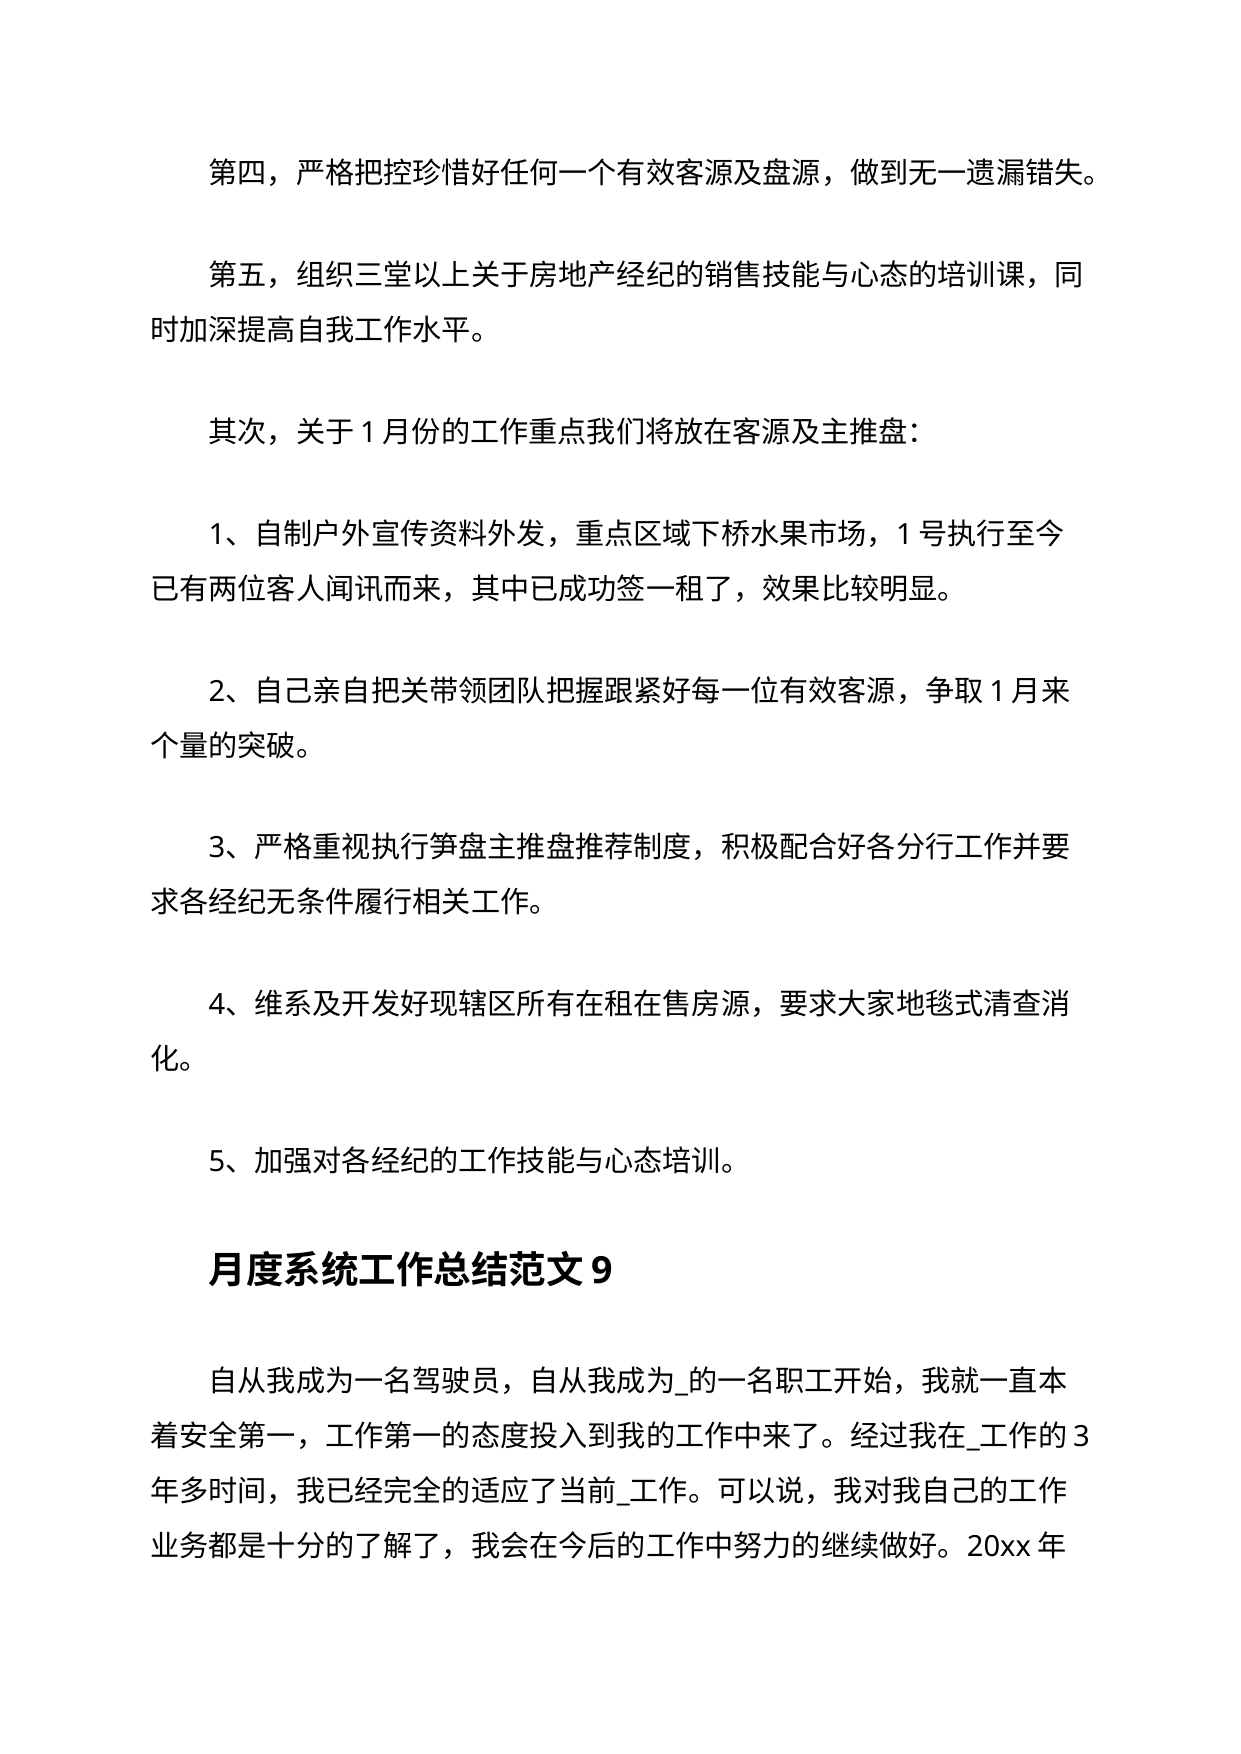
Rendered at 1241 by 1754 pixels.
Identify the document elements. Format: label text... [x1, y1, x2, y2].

text 4、维系及开发好现辖区所有在租在售房源，要求大家地毯式清查消化。 [150, 981, 1090, 1078]
text 3、严格重视执行笋盘主推盘推荐制度，积极配合好各分行工作并要求各经纪无条件履行相关工作。 [150, 824, 1090, 921]
text 月度系统工作总结范文9 [150, 1239, 1090, 1294]
text 第四，严格把控珍惜好任何一个有效客源及盘源，做到无一遗漏错失。 [150, 150, 1090, 192]
text 1、自制户外宣传资料外发，重点区域下桥水果市场，1号执行至今已有两位客人闻讯而来，其中已成功签一租了，效果比较明显。 [150, 510, 1090, 608]
text 5、加强对各经纪的工作技能与心态培训。 [150, 1137, 1090, 1180]
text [150, 1357, 1090, 1564]
text 第五，组织三堂以上关于房地产经纪的销售技能与心态的培训课，同时加深提高自我工作水平。 [150, 252, 1090, 349]
text 其次，关于1月份的工作重点我们将放在客源及主推盘： [150, 408, 1090, 451]
text 2、自己亲自把关带领团队把握跟紧好每一位有效客源，争取1月来个量的突破。 [150, 667, 1090, 764]
